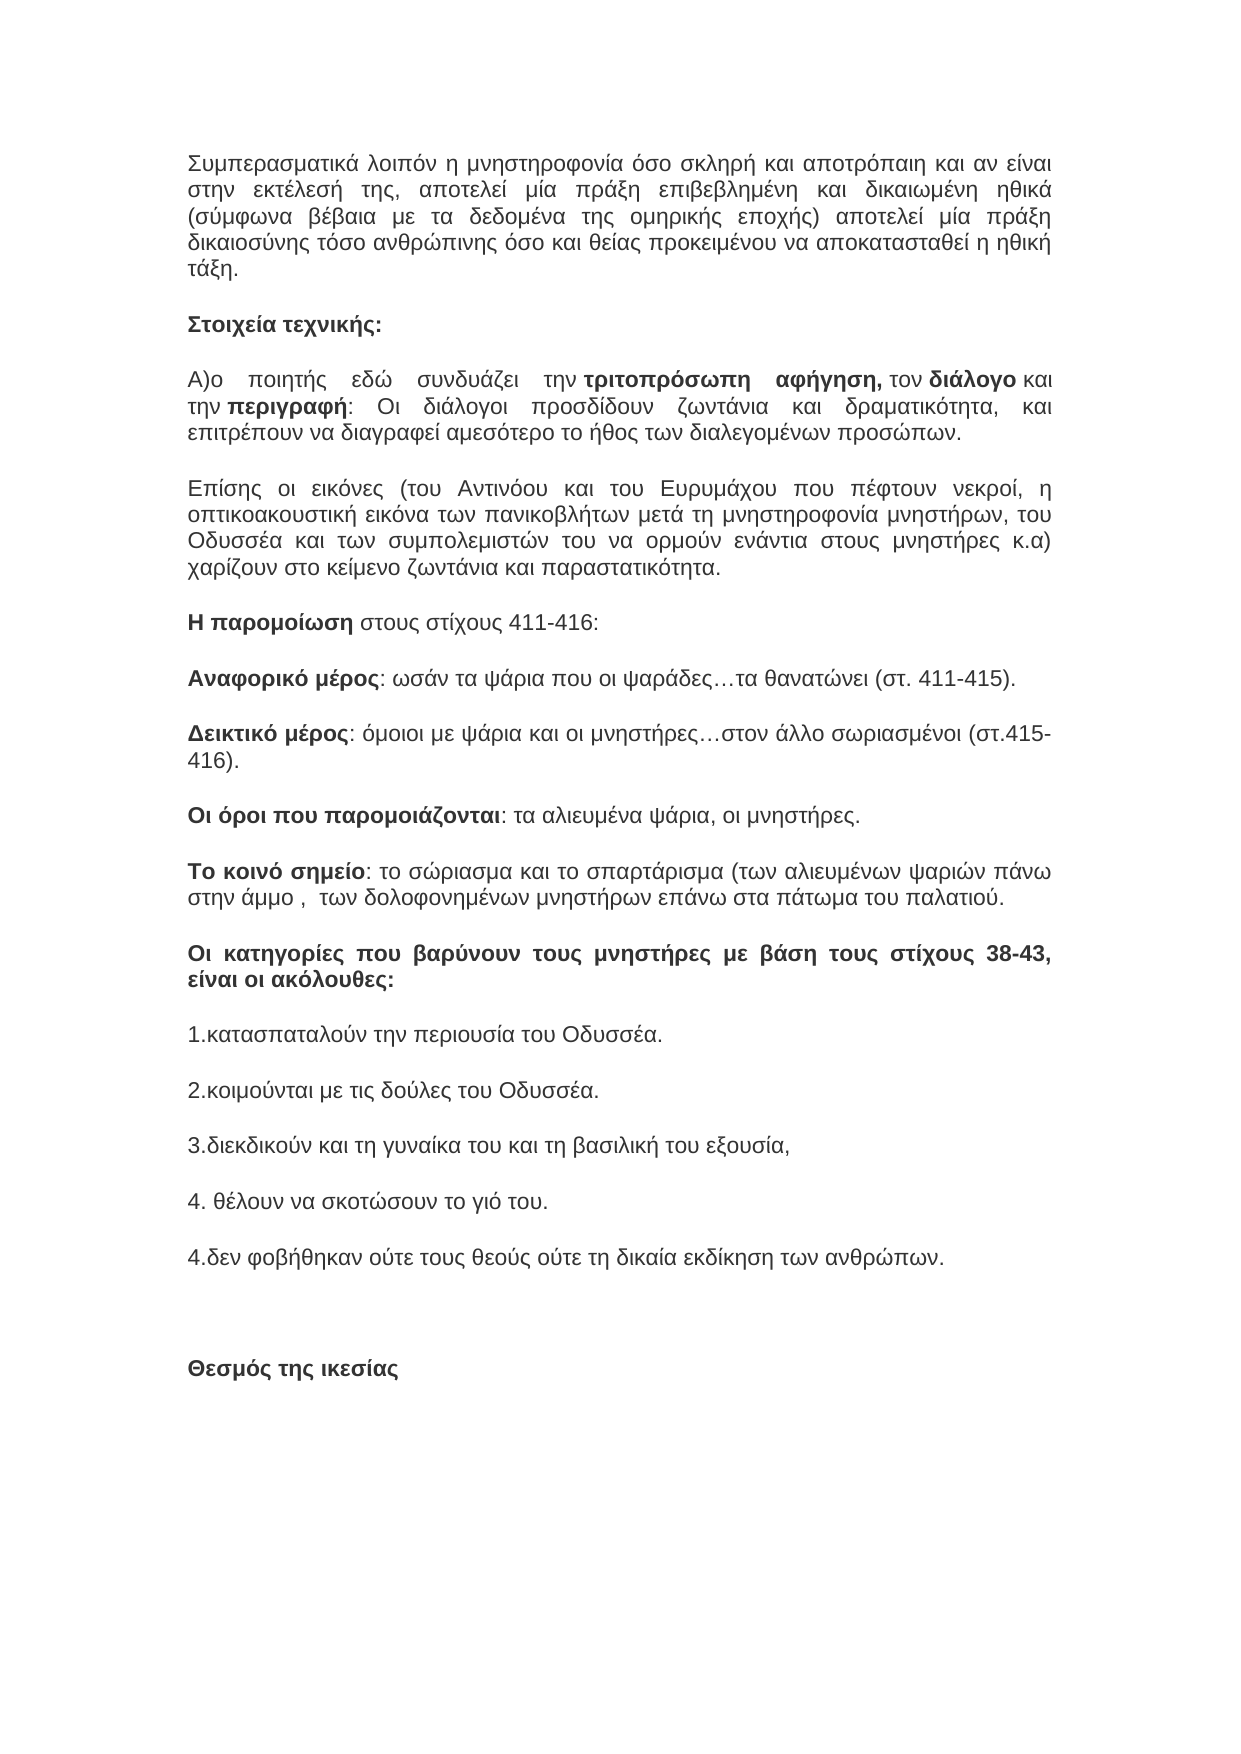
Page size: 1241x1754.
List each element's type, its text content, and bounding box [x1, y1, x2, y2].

text Το κοινό σημείο: το σώριασμα και το σπαρτάρισμα (των αλιευμένων ψαριών πάνω στην άμμο , των δολοφονημένων μνηστήρων επάνω στα πάτωμα του παλατιού. [187, 858, 1053, 910]
text Συμπερασματικά λοιπόν η μνηστηροφονία όσο σκληρή και αποτρόπαιη και αν είναι στην εκτέλεσή της, αποτελεί μία πράξη επιβεβλημένη και δικαιωμένη ηθικά (σύμφωνα βέβαια με τα δεδομένα της ομηρικής εποχής) αποτελεί μία πράξη δικαιοσύνης τόσο ανθρώπινης όσο και θείας προκειμένου να αποκατασταθεί η ηθική τάξη. [187, 150, 1053, 282]
text 1.κατασπαταλούν την περιουσία του Οδυσσέα. [187, 1021, 1053, 1048]
text 3.διεκδικούν και τη γυναίκα του και τη βασιλική του εξουσία, [187, 1132, 1053, 1159]
text Οι όροι που παρομοιάζονται: τα αλιευμένα ψάρια, οι μνηστήρες. [187, 802, 1053, 828]
text 4.δεν φοβήθηκαν ούτε τους θεούς ούτε τη δικαία εκδίκηση των ανθρώπων. [187, 1243, 1053, 1270]
text Η παρομοίωση στους στίχους 411-416: [187, 609, 1053, 636]
text Α)ο ποιητής εδώ συνδυάζει την τριτοπρόσωπη αφήγηση, τον διάλογο και την περιγραφή: Οι διάλογοι προσδίδουν ζωντάνια και δραματικότητα, και επιτρέπουν να διαγραφεί αμεσότερο το ήθος των διαλεγομένων προσώπων. [187, 366, 1053, 446]
text 2.κοιμούνται με τις δούλες του Οδυσσέα. [187, 1077, 1053, 1103]
text Δεικτικό μέρος: όμοιοι με ψάρια και οι μνηστήρες…στον άλλο σωριασμένοι (στ.415-416). [187, 720, 1053, 773]
text Επίσης οι εικόνες (του Αντινόου και του Ευρυμάχου που πέφτουν νεκροί, η οπτικοακουστική εικόνα των πανικοβλήτων μετά τη μνηστηροφονία μνηστήρων, του Οδυσσέα και των συμπολεμιστών του να ορμούν ενάντια στους μνηστήρες κ.α) χαρίζουν στο κείμενο ζωντάνια και παραστατικότητα. [187, 475, 1053, 580]
text Οι κατηγορίες που βαρύνουν τους μνηστήρες με βάση τους στίχους 38-43, είναι οι ακόλουθες: [187, 939, 1053, 992]
text Αναφορικό μέρος: ωσάν τα ψάρια που οι ψαράδες…τα θανατώνει (στ. 411-415). [187, 665, 1053, 691]
text Στοιχεία τεχνικής: [187, 311, 1053, 337]
text Θεσμός της ικεσίας [187, 1354, 1053, 1381]
text 4. θέλουν να σκοτώσουν το γιό του. [187, 1188, 1053, 1214]
